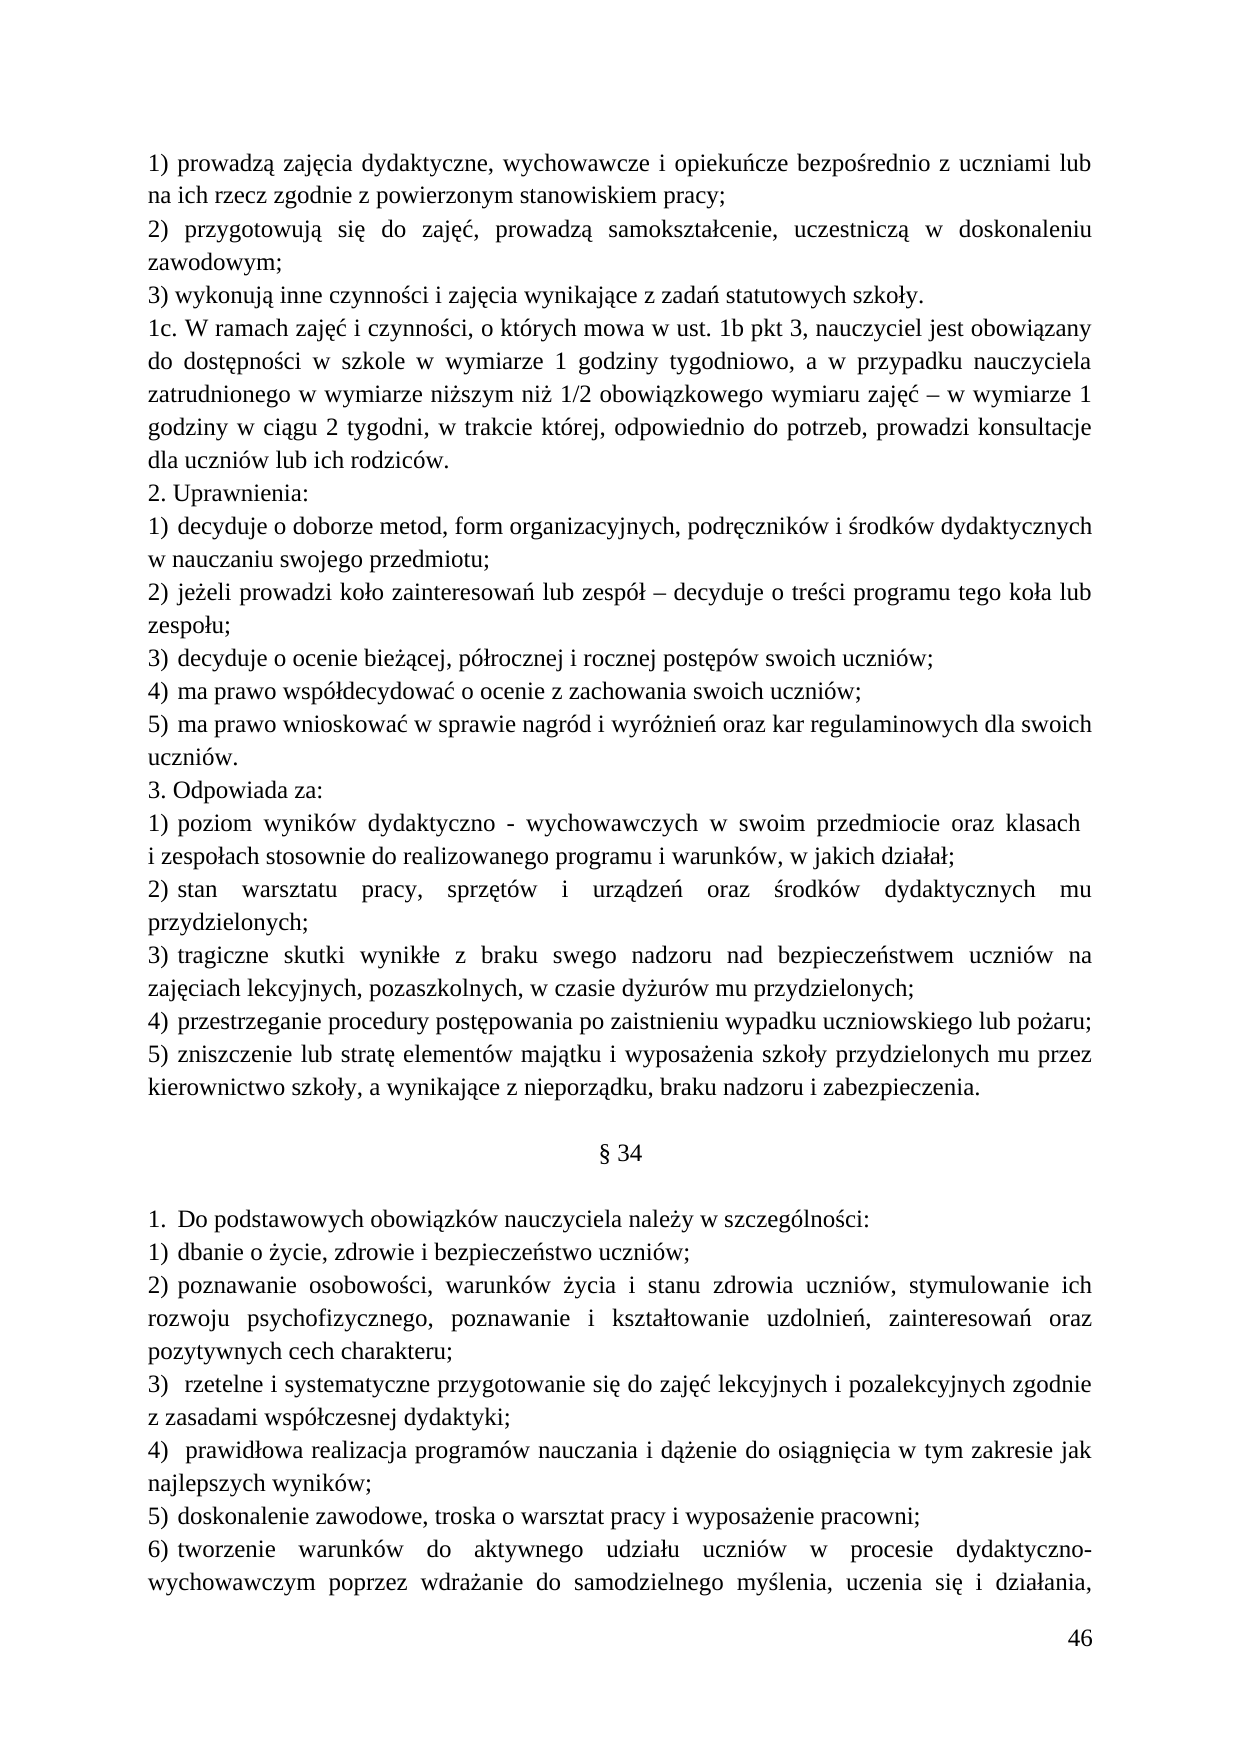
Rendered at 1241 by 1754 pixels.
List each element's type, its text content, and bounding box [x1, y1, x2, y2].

list stan warsztatu pracy, sprzętów i urządzeń oraz środków dydaktycznych mu przydzielonych; [148, 874, 1093, 936]
text 2) przygotowują się do zajęć, prowadzą samokształcenie, uczestniczą w doskonaleniu zawodowym; [148, 214, 1093, 275]
list Do podstawowych obowiązków nauczyciela należy w szczególności: [148, 1204, 1093, 1233]
list tragiczne skutki wynikłe z braku swego nadzoru nad bezpieczeństwem uczniów na zajęciach lekcyjnych, pozaszkolnych, w czasie dyżurów mu przydzielonych; [148, 940, 1093, 1002]
list decyduje o ocenie bieżącej, półrocznej i rocznej postępów swoich uczniów; [148, 643, 1093, 672]
list zniszczenie lub stratę elementów majątku i wyposażenia szkoły przydzielonych mu przez kierownictwo szkoły, a wynikające z nieporządku, braku nadzoru i zabezpieczenia. [148, 1039, 1093, 1101]
list rzetelne i systematyczne przygotowanie się do zajęć lekcyjnych i pozalekcyjnych zgodnie z zasadami współczesnej dydaktyki; [148, 1369, 1093, 1431]
list poziom wyników dydaktyczno - wychowawczych w swoim przedmiocie oraz klasach i zespołach stosownie do realizowanego programu i warunków, w jakich działał; [148, 808, 1093, 870]
text 3) wykonują inne czynności i zajęcia wynikające z zadań statutowych szkoły. [148, 280, 1093, 308]
list ma prawo współdecydować o ocenie z zachowania swoich uczniów; [148, 676, 1093, 705]
text 2. Uprawnienia: [148, 478, 1093, 507]
text 3. Odpowiada za: [148, 775, 1093, 804]
text 1c. W ramach zajęć i czynności, o których mowa w ust. 1b pkt 3, nauczyciel jest obowiązany do dostępności w szkole w wymiarze 1 godziny tygodniowo, a w przypadku nauczyciela zatrudnionego w wymiarze niższym niż 1/2 obowiązkowego wymiaru zajęć – w wymiarze 1 godziny w ciągu 2 tygodni, w trakcie której, odpowiednio do potrzeb, prowadzi konsultacje dla uczniów lub ich rodziców. [148, 313, 1093, 473]
list przestrzeganie procedury postępowania po zaistnieniu wypadku uczniowskiego lub pożaru; [148, 1006, 1093, 1035]
list dbanie o życie, zdrowie i bezpieczeństwo uczniów; [148, 1237, 1093, 1266]
list decyduje o doborze metod, form organizacyjnych, podręczników i środków dydaktycznych w nauczaniu swojego przedmiotu; [148, 511, 1093, 573]
list ma prawo wnioskować w sprawie nagród i wyróżnień oraz kar regulaminowych dla swoich uczniów. [148, 709, 1093, 771]
list prawidłowa realizacja programów nauczania i dążenie do osiągnięcia w tym zakresie jak najlepszych wyników; [148, 1435, 1093, 1497]
list poznawanie osobowości, warunków życia i stanu zdrowia uczniów, stymulowanie ich rozwoju psychofizycznego, poznawanie i kształtowanie uzdolnień, zainteresowań oraz pozytywnych cech charakteru; [148, 1270, 1093, 1365]
list doskonalenie zawodowe, troska o warsztat pracy i wyposażenie pracowni; [148, 1501, 1093, 1530]
text § 34 [148, 1138, 1093, 1167]
text 1) prowadzą zajęcia dydaktyczne, wychowawcze i opiekuńcze bezpośrednio z uczniami lub na ich rzecz zgodnie z powierzonym stanowiskiem pracy; [148, 148, 1093, 209]
list jeżeli prowadzi koło zainteresowań lub zespół – decyduje o treści programu tego koła lub zespołu; [148, 577, 1093, 639]
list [148, 1534, 1093, 1596]
